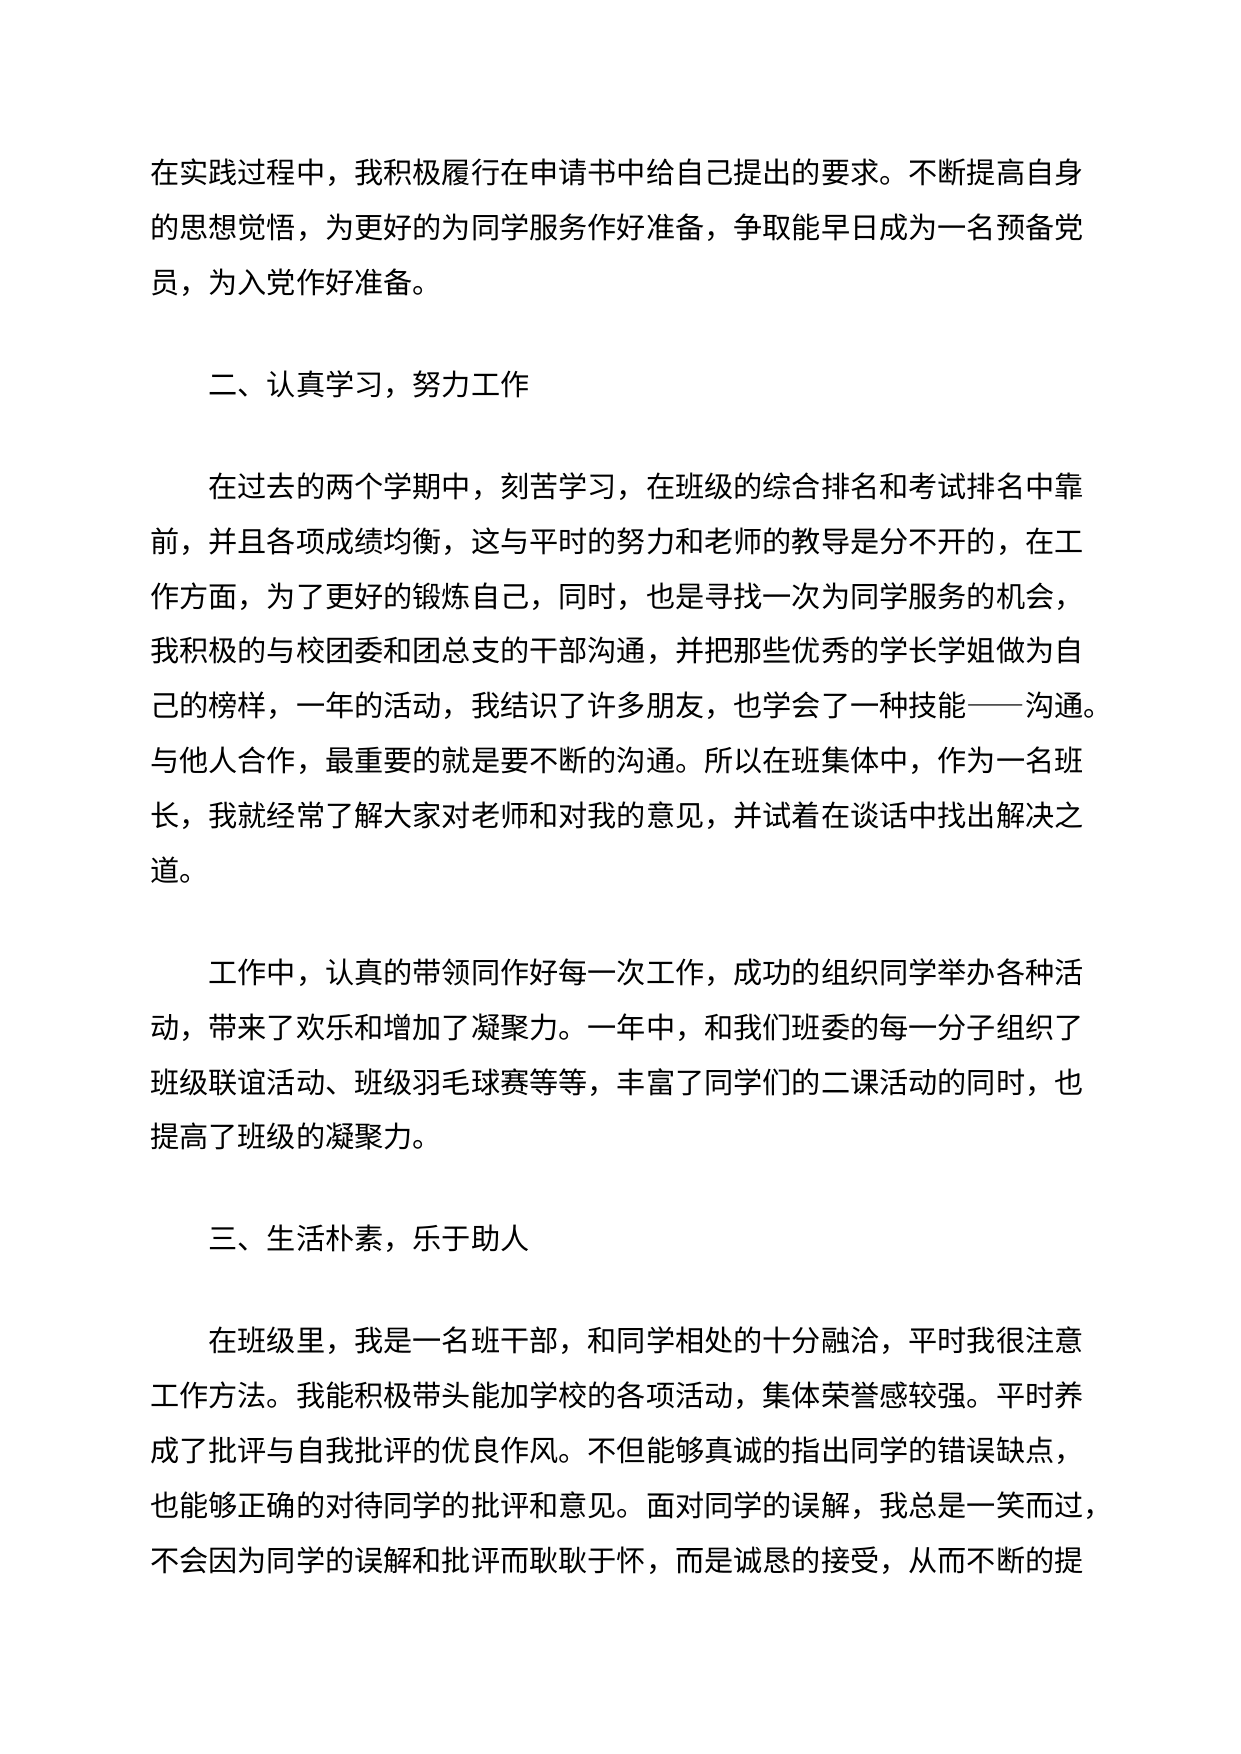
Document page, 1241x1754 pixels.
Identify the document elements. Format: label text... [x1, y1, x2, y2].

text 工作中，认真的带领同作好每一次工作，成功的组织同学举办各种活动，带来了欢乐和增加了凝聚力。一年中，和我们班委的每一分子组织了班级联谊活动、班级羽毛球赛等等，丰富了同学们的二课活动的同时，也提高了班级的凝聚力。 [150, 949, 1090, 1156]
text 在过去的两个学期中，刻苦学习，在班级的综合排名和考试排名中靠前，并且各项成绩均衡，这与平时的努力和老师的教导是分不开的，在工作方面，为了更好的锻炼自己，同时，也是寻找一次为同学服务的机会，我积极的与校团委和团总支的干部沟通，并把那些优秀的学长学姐做为自己的榜样，一年的活动，我结识了许多朋友，也学会了一种技能——沟通。与他人合作，最重要的就是要不断的沟通。所以在班集体中，作为一名班长，我就经常了解大家对老师和对我的意见，并试着在谈话中找出解决之道。 [150, 463, 1090, 890]
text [150, 150, 1090, 302]
text 二、认真学习，努力工作 [150, 362, 1090, 404]
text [150, 1318, 1090, 1579]
text 三、生活朴素，乐于助人 [150, 1216, 1090, 1258]
